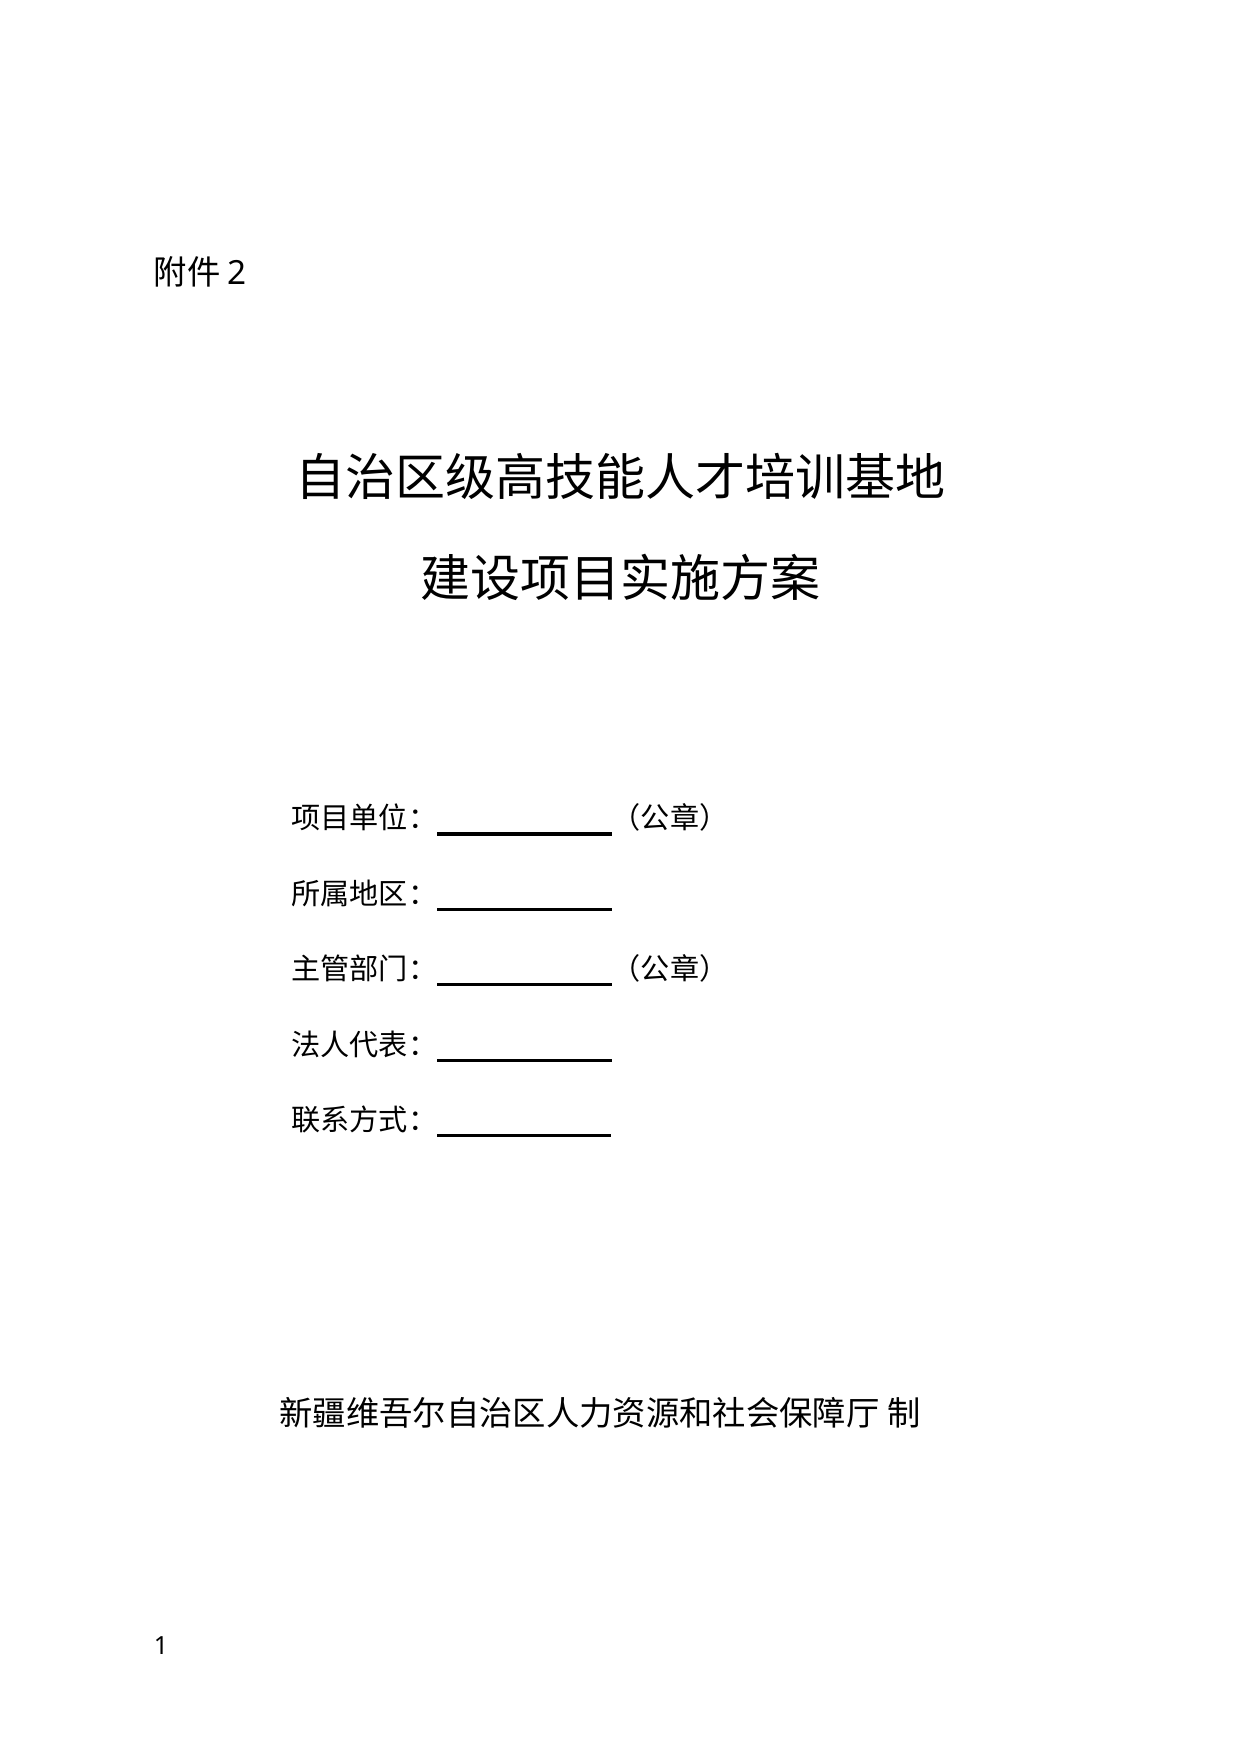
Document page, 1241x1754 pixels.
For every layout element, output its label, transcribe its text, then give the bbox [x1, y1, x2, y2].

text 法人代表： [153, 1021, 1087, 1064]
text 联系方式： [153, 1097, 1087, 1139]
text 建设项目实施方案 [153, 554, 1087, 606]
text 项目单位： （公章） [153, 795, 1087, 837]
text 主管部门： （公章） [153, 946, 1087, 988]
text 所属地区： [153, 871, 1087, 913]
text 附件2 [153, 236, 1087, 304]
text 新疆维吾尔自治区人力资源和社会保障厅 制 [153, 1377, 1046, 1445]
text 自治区级高技能人才培训基地 [153, 453, 1087, 506]
